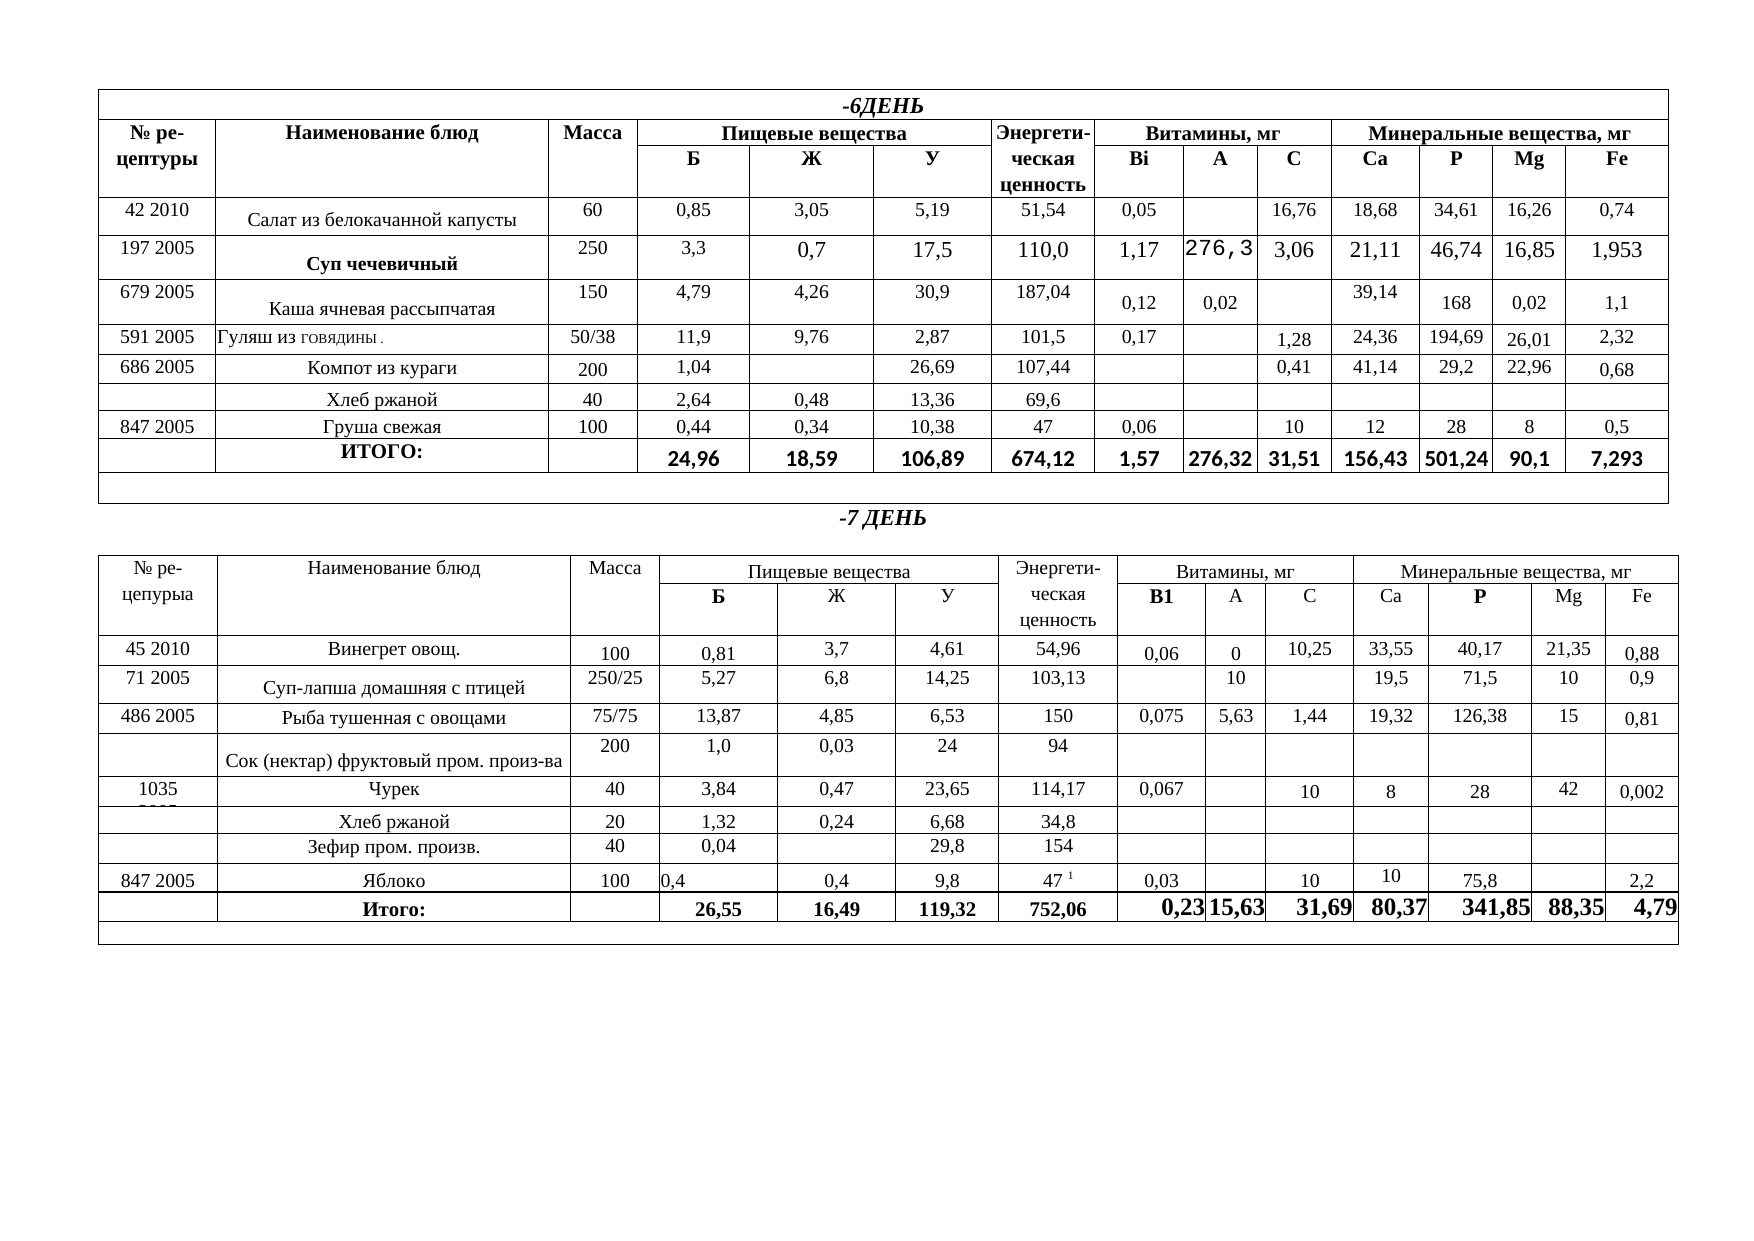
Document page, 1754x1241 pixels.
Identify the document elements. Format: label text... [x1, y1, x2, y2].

table_cell [1606, 834, 1678, 863]
table_cell [1184, 411, 1257, 438]
table_cell 21,11 [1332, 236, 1419, 279]
table_cell 0,68 [1566, 355, 1668, 383]
table_cell 187,04 [992, 280, 1094, 324]
table_cell 0,06 [1118, 636, 1205, 665]
table_cell 16,49 [778, 893, 895, 921]
table_cell 0,23 [1118, 893, 1205, 921]
table_cell 31,69 [1266, 893, 1353, 921]
table_cell 0,81 [660, 636, 777, 665]
table_cell Минеральные вещества, мг [1332, 120, 1668, 145]
table_cell 19,5 [1354, 666, 1428, 703]
table_cell 29,2 [1420, 355, 1492, 383]
table_cell 0,02 [1493, 280, 1565, 324]
table_cell 20 [571, 807, 659, 833]
table_cell [1493, 384, 1565, 410]
table_cell 75,8 [1429, 864, 1531, 891]
table_cell 0,17 [1095, 325, 1183, 354]
table_cell 4,79 [1606, 893, 1678, 921]
table_cell [1420, 384, 1492, 410]
table_cell 100 [571, 864, 659, 891]
table_cell 21,35 [1532, 636, 1605, 665]
table_cell 6,8 [778, 666, 895, 703]
table_cell С [1266, 584, 1353, 635]
table_cell 75/75 [571, 704, 659, 733]
table_cell [1184, 198, 1257, 235]
table_cell 80,37 [1354, 893, 1428, 921]
table_cell [99, 473, 1668, 502]
table_cell 31,51 [1258, 439, 1331, 472]
table_cell [1095, 355, 1183, 383]
table_cell [1184, 384, 1257, 410]
table_cell [549, 439, 637, 472]
table_cell Б [638, 146, 749, 197]
table_cell [778, 834, 895, 863]
table_cell 4,79 [638, 280, 749, 324]
table_cell [99, 734, 217, 776]
text -7 ДЕНЬ [98, 504, 1668, 530]
table_cell 0,075 [1118, 704, 1205, 733]
table_cell 0,24 [778, 807, 895, 833]
table_cell 0,06 [1095, 411, 1183, 438]
table_cell 0,48 [750, 384, 873, 410]
table_cell С [1258, 146, 1331, 197]
table_cell 0,9 [1606, 666, 1678, 703]
table_cell 8 [1493, 411, 1565, 438]
table_cell Винегрет овощ. [218, 636, 570, 665]
table_cell Ж [750, 146, 873, 197]
table_cell 28 [1420, 411, 1492, 438]
table_cell 194,69 [1420, 325, 1492, 354]
table_cell 674,12 [992, 439, 1094, 472]
table_cell 3,7 [778, 636, 895, 665]
table_cell 34,8 [999, 807, 1117, 833]
table_cell [1566, 384, 1668, 410]
table_cell 197 2005 [99, 236, 215, 279]
table_cell Суп чечевичный [216, 236, 548, 279]
table_cell 10,25 [1266, 636, 1353, 665]
table_cell 0,067 [1118, 777, 1205, 806]
table_cell 24,36 [1332, 325, 1419, 354]
table_cell 18,68 [1332, 198, 1419, 235]
table_cell Каша ячневая рассыпчатая [216, 280, 548, 324]
table_cell 10 [1266, 777, 1353, 806]
table_cell 40 [571, 777, 659, 806]
table_cell 33,55 [1354, 636, 1428, 665]
table_cell 103,13 [999, 666, 1117, 703]
table_cell Итого: [218, 893, 570, 921]
table_cell 2,64 [638, 384, 749, 410]
table_cell 22,96 [1493, 355, 1565, 383]
table_cell Салат из белокачанной капусты [216, 198, 548, 235]
table_cell 6,68 [896, 807, 998, 833]
table_cell Mg [1493, 146, 1565, 197]
table_cell Наименование блюд [216, 120, 548, 197]
table_cell 1,32 [660, 807, 777, 833]
table_header -6ДЕНЬ [99, 90, 1668, 119]
table_cell Пищевые вещества [638, 120, 991, 145]
table_cell 12 [1332, 411, 1419, 438]
table_cell [1532, 807, 1605, 833]
table_cell 0,47 [778, 777, 895, 806]
table_cell Яблоко [218, 864, 570, 891]
table_cell 4,61 [896, 636, 998, 665]
table_cell 150 [999, 704, 1117, 733]
table_cell 10 [1258, 411, 1331, 438]
table_cell 90,1 [1493, 439, 1565, 472]
table_cell ИТОГО: [216, 439, 548, 472]
table_cell Сок (нектар) фруктовый пром. произ-ва [218, 734, 570, 776]
table_cell 71 2005 [99, 666, 217, 703]
table_cell [99, 893, 217, 921]
table_cell 4,26 [750, 280, 873, 324]
table_cell [1606, 734, 1678, 776]
table_cell [750, 355, 873, 383]
table_cell Энергетическая ценность [992, 120, 1094, 197]
table_header Наименование блюд [218, 556, 570, 635]
table_cell 119,32 [896, 893, 998, 921]
table_cell 24 [896, 734, 998, 776]
table_cell 200 [571, 734, 659, 776]
table_cell Fe [1566, 146, 1668, 197]
table_cell [1266, 807, 1353, 833]
table_cell 42 2010 [99, 198, 215, 235]
table_cell 46,74 [1420, 236, 1492, 279]
table_cell [1118, 807, 1205, 833]
table_cell 591 2005 [99, 325, 215, 354]
table_cell 1,57 [1095, 439, 1183, 472]
table_cell [1354, 834, 1428, 863]
table_cell 3,06 [1258, 236, 1331, 279]
table_cell 0,03 [778, 734, 895, 776]
table_cell 200 [549, 355, 637, 383]
table_cell 1,0 [660, 734, 777, 776]
table_cell B1 [1118, 584, 1205, 635]
table_cell 1,17 [1095, 236, 1183, 279]
table_cell 0,002 [1606, 777, 1678, 806]
table_cell 6,53 [896, 704, 998, 733]
table_cell 3,05 [750, 198, 873, 235]
table_cell 101,5 [992, 325, 1094, 354]
table_cell 15,63 [1206, 893, 1265, 921]
table_cell 23,65 [896, 777, 998, 806]
table_cell У [874, 146, 991, 197]
table_cell 0,74 [1566, 198, 1668, 235]
table_cell [1606, 807, 1678, 833]
table_cell 276,32 [1184, 439, 1257, 472]
table_cell [1206, 807, 1265, 833]
table_cell [1206, 777, 1265, 806]
table_cell 686 2005 [99, 355, 215, 383]
table_cell 34,61 [1420, 198, 1492, 235]
table_cell 7,293 [1566, 439, 1668, 472]
table_header Витамины, мг [1118, 556, 1353, 583]
table_cell 15 [1532, 704, 1605, 733]
table_cell 26,01 [1493, 325, 1565, 354]
table_cell [1206, 864, 1265, 891]
table_cell Груша свежая [216, 411, 548, 438]
table_cell 106,89 [874, 439, 991, 472]
table_cell 42 [1532, 777, 1605, 806]
table_cell [99, 807, 217, 833]
table_cell [99, 384, 215, 410]
table_cell [1266, 666, 1353, 703]
table_cell 250/25 [571, 666, 659, 703]
table_cell А [1184, 146, 1257, 197]
table_cell 0,04 [660, 834, 777, 863]
table_cell 51,54 [992, 198, 1094, 235]
table_header Пищевые вещества [660, 556, 998, 583]
table_cell [1332, 384, 1419, 410]
table_cell 26,69 [874, 355, 991, 383]
table_cell Р [1420, 146, 1492, 197]
table_cell 341,85 [1429, 893, 1531, 921]
table_cell 16,76 [1258, 198, 1331, 235]
table_cell 0,34 [750, 411, 873, 438]
table_cell 5,63 [1206, 704, 1265, 733]
table_cell 154 [999, 834, 1117, 863]
table_cell Са [1332, 146, 1419, 197]
table_cell 3,3 [638, 236, 749, 279]
table_cell [1429, 807, 1531, 833]
table_cell [1095, 384, 1183, 410]
table_cell 150 [549, 280, 637, 324]
table_cell 5,27 [660, 666, 777, 703]
table_cell 0,88 [1606, 636, 1678, 665]
table_cell 9,8 [896, 864, 998, 891]
table_cell 110,0 [992, 236, 1094, 279]
table_cell 10 [1532, 666, 1605, 703]
table_cell 54,96 [999, 636, 1117, 665]
table_cell 16,85 [1493, 236, 1565, 279]
table_cell 11,9 [638, 325, 749, 354]
table_cell 40 [571, 834, 659, 863]
table_cell 679 2005 [99, 280, 215, 324]
table_cell Витамины, мг [1095, 120, 1331, 145]
table_cell 1,1 [1566, 280, 1668, 324]
table_cell 47 1 [999, 864, 1117, 891]
table_cell 0,4 [778, 864, 895, 891]
table_cell [1118, 834, 1205, 863]
table_cell 0,03 [1118, 864, 1205, 891]
table_cell 13,36 [874, 384, 991, 410]
table_cell Хлеб ржаной [216, 384, 548, 410]
table_cell [1532, 734, 1605, 776]
table_cell [571, 893, 659, 921]
table_cell 752,06 [999, 893, 1117, 921]
table_cell 2,2 [1606, 864, 1678, 891]
table_cell 114,17 [999, 777, 1117, 806]
table_cell У [896, 584, 998, 635]
table_cell 1,44 [1266, 704, 1353, 733]
table_cell 0,41 [1258, 355, 1331, 383]
table_cell 250 [549, 236, 637, 279]
table_cell 0,4 [660, 864, 777, 891]
table_cell 8 [1354, 777, 1428, 806]
table_cell 9,76 [750, 325, 873, 354]
table_cell 100 [571, 636, 659, 665]
table_header Минеральные вещества, мг [1354, 556, 1678, 583]
table_cell 126,38 [1429, 704, 1531, 733]
table_cell Хлеб ржаной [218, 807, 570, 833]
table_cell Рыба тушенная с овощами [218, 704, 570, 733]
table_cell 107,44 [992, 355, 1094, 383]
table_cell 168 [1420, 280, 1492, 324]
table_cell 847 2005 [99, 864, 217, 891]
table_cell 0 [1206, 636, 1265, 665]
table_cell 2,87 [874, 325, 991, 354]
table_cell 88,35 [1532, 893, 1605, 921]
table_cell [1266, 834, 1353, 863]
table_cell [99, 922, 1678, 944]
table_cell 486 2005 [99, 704, 217, 733]
table_cell [1429, 834, 1531, 863]
table_cell 0,02 [1184, 280, 1257, 324]
table_cell Б [660, 584, 777, 635]
table_cell 10 [1266, 864, 1353, 891]
table_cell 501,24 [1420, 439, 1492, 472]
table_cell [1429, 734, 1531, 776]
table_cell 0,85 [638, 198, 749, 235]
table_cell [1118, 666, 1205, 703]
table_cell 41,14 [1332, 355, 1419, 383]
table_header № ре- цепурыа [99, 556, 217, 635]
table_cell [1354, 734, 1428, 776]
table_cell Ж [778, 584, 895, 635]
table_cell 28 [1429, 777, 1531, 806]
table_cell 156,43 [1332, 439, 1419, 472]
table_cell 71,5 [1429, 666, 1531, 703]
table_cell Суп-лапша домашняя с птицей [218, 666, 570, 703]
table_cell [1354, 807, 1428, 833]
table_cell 0,12 [1095, 280, 1183, 324]
table_cell А [1206, 584, 1265, 635]
table_cell Mg [1532, 584, 1605, 635]
table_cell [1532, 864, 1605, 891]
table_cell [1184, 325, 1257, 354]
table_cell 5,19 [874, 198, 991, 235]
table_cell 0,81 [1606, 704, 1678, 733]
table_cell № рецептуры [99, 120, 215, 197]
table_cell 69,6 [992, 384, 1094, 410]
table_cell 19,32 [1354, 704, 1428, 733]
table_cell 100 [549, 411, 637, 438]
table_cell Са [1354, 584, 1428, 635]
table_cell 1,28 [1258, 325, 1331, 354]
table_cell 50/38 [549, 325, 637, 354]
table_cell 276,3 [1184, 236, 1257, 279]
table_cell Р [1429, 584, 1531, 635]
table_cell [1206, 734, 1265, 776]
table_cell Fe [1606, 584, 1678, 635]
table_cell [1184, 355, 1257, 383]
table_cell 1035 2005 [99, 777, 217, 806]
table_cell 29,8 [896, 834, 998, 863]
table_header Энергетическая ценность [999, 556, 1117, 635]
table_cell 13,87 [660, 704, 777, 733]
table_cell 47 [992, 411, 1094, 438]
table_cell 1,04 [638, 355, 749, 383]
table_cell 94 [999, 734, 1117, 776]
table_cell 17,5 [874, 236, 991, 279]
table_cell Гуляш из ГОВЯДИНЫ . [216, 325, 548, 354]
table_cell 40,17 [1429, 636, 1531, 665]
table_cell 4,85 [778, 704, 895, 733]
table_cell 0,5 [1566, 411, 1668, 438]
table_cell 26,55 [660, 893, 777, 921]
table_cell [1258, 384, 1331, 410]
table_header Масса [571, 556, 659, 635]
table_cell 24,96 [638, 439, 749, 472]
table_cell 0,7 [750, 236, 873, 279]
table_cell 40 [549, 384, 637, 410]
table_cell 10,38 [874, 411, 991, 438]
table_cell 3,84 [660, 777, 777, 806]
table_cell 45 2010 [99, 636, 217, 665]
table_cell Компот из кураги [216, 355, 548, 383]
table_cell 60 [549, 198, 637, 235]
table_cell 847 2005 [99, 411, 215, 438]
table_cell 0,44 [638, 411, 749, 438]
table_cell [99, 439, 215, 472]
table_cell 39,14 [1332, 280, 1419, 324]
table_cell [1258, 280, 1331, 324]
table_cell [1206, 834, 1265, 863]
table_cell 18,59 [750, 439, 873, 472]
table_cell Масса [549, 120, 637, 197]
table_cell Чурек [218, 777, 570, 806]
table_cell 10 [1354, 864, 1428, 891]
table_cell [1118, 734, 1205, 776]
table_cell 30,9 [874, 280, 991, 324]
table_cell 10 [1206, 666, 1265, 703]
table_cell 0,05 [1095, 198, 1183, 235]
table_cell [1532, 834, 1605, 863]
table_cell Bi [1095, 146, 1183, 197]
table_cell 1,953 [1566, 236, 1668, 279]
table_cell 2,32 [1566, 325, 1668, 354]
table_cell [1266, 734, 1353, 776]
table_cell 16,26 [1493, 198, 1565, 235]
table_cell 14,25 [896, 666, 998, 703]
table_cell Зефир пром. произв. [218, 834, 570, 863]
table_cell [99, 834, 217, 863]
